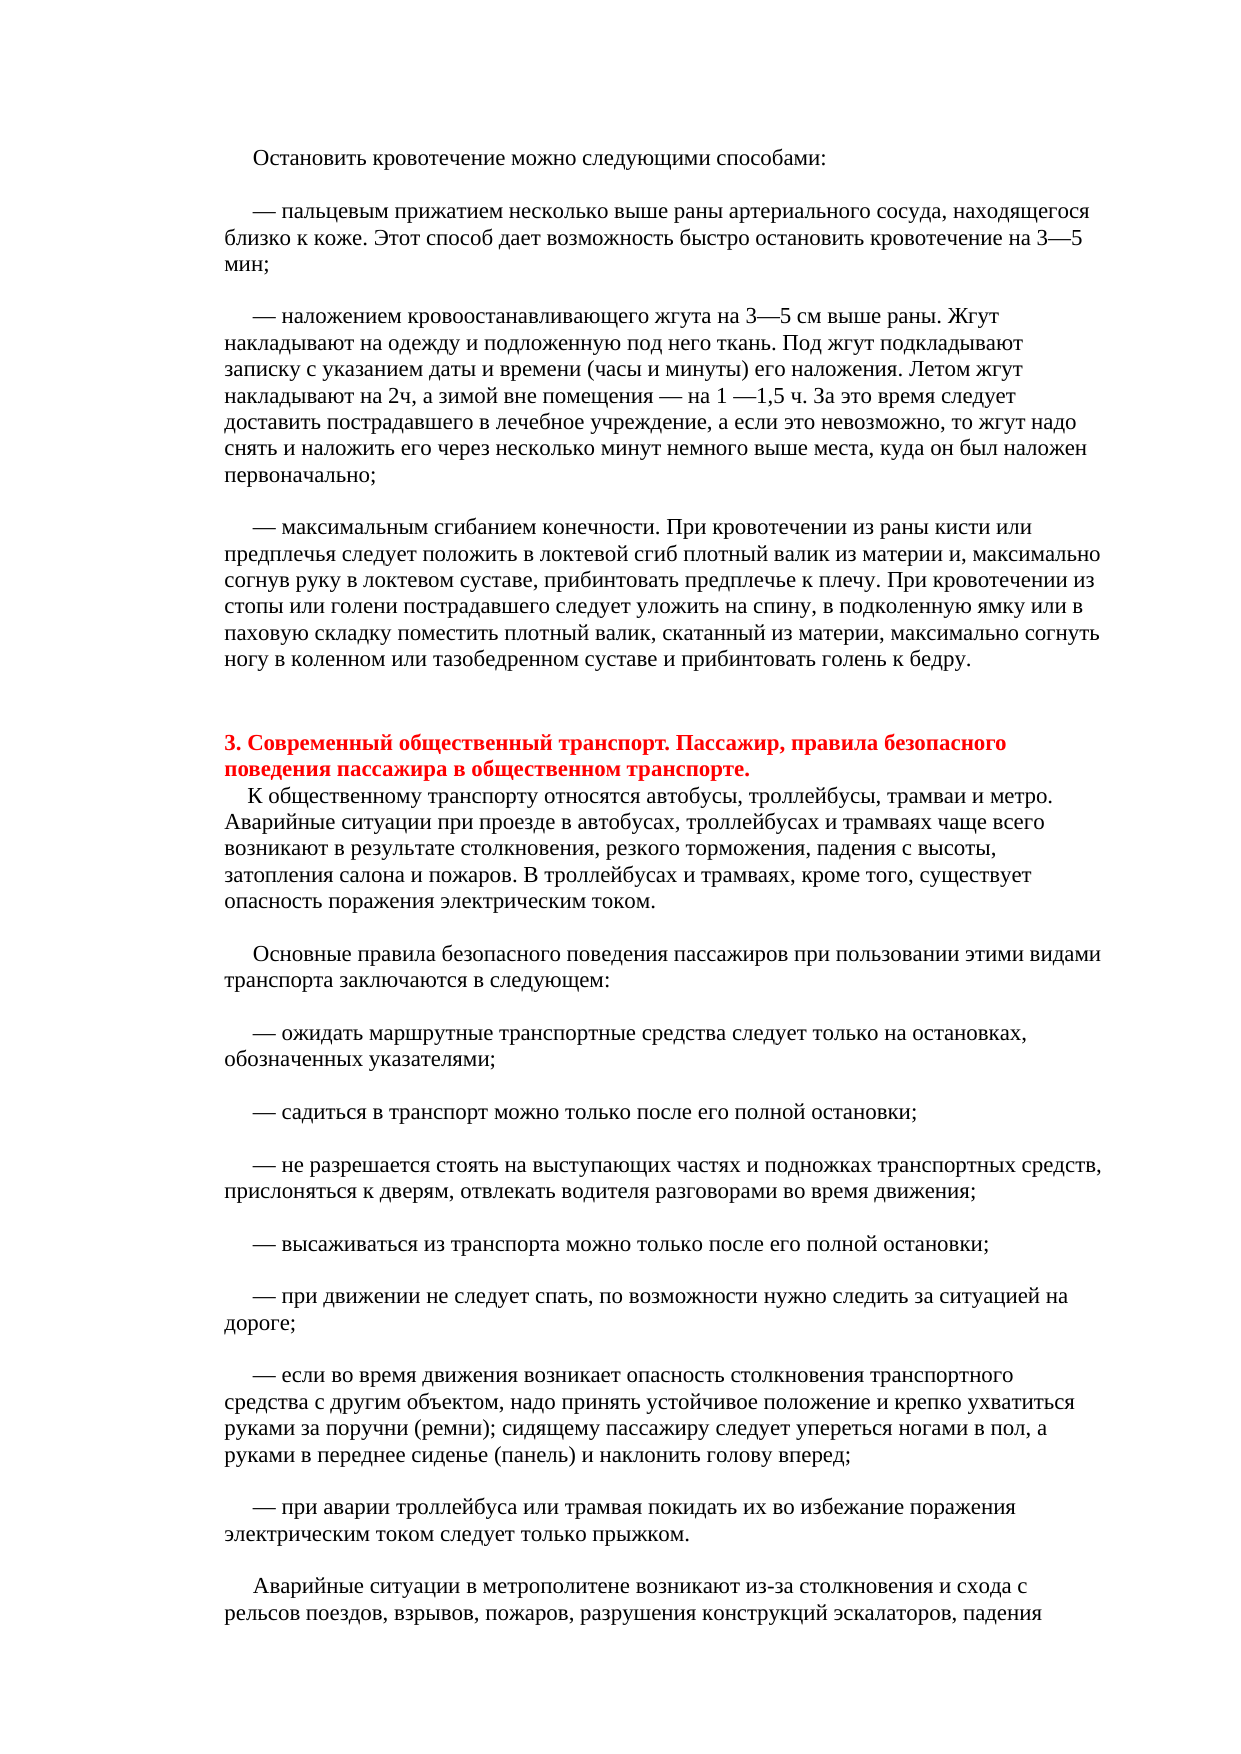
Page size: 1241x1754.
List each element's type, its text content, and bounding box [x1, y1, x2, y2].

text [224, 118, 1105, 672]
text 3. Современный общественный транспорт. Пассажир, правила безопасного поведения пассажира в общественном транспорте. [224, 729, 1105, 782]
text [224, 782, 1105, 1625]
